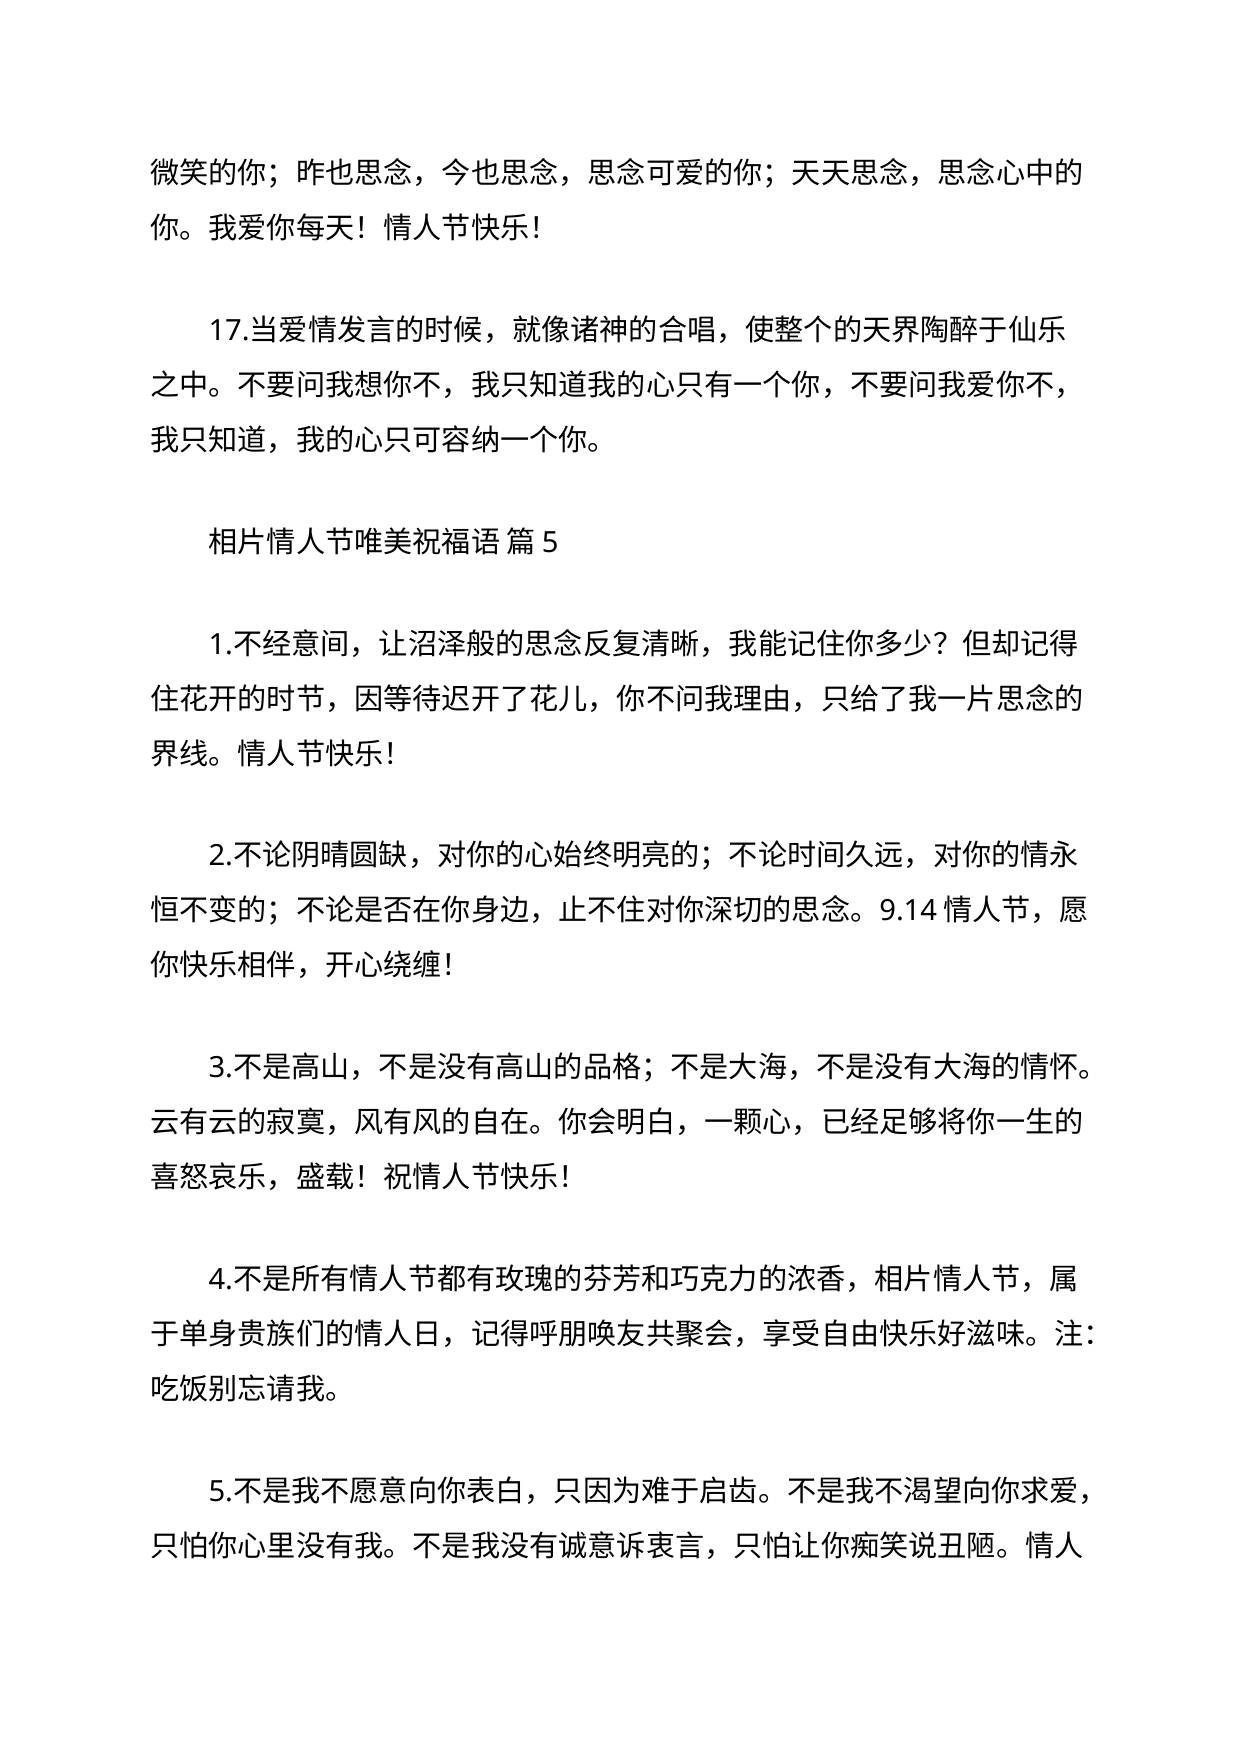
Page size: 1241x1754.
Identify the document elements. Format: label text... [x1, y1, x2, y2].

text 4.不是所有情人节都有玫瑰的芬芳和巧克力的浓香，相片情人节，属于单身贵族们的情人日，记得呼朋唤友共聚会，享受自由快乐好滋味。注：吃饭别忘请我。 [150, 1255, 1090, 1408]
text 2.不论阴晴圆缺，对你的心始终明亮的；不论时间久远，对你的情永恒不变的；不论是否在你身边，止不住对你深切的思念。9.14情人节，愿你快乐相伴，开心绕缠！ [150, 832, 1090, 984]
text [150, 150, 1090, 247]
text 17.当爱情发言的时候，就像诸神的合唱，使整个的天界陶醉于仙乐之中。不要问我想你不，我只知道我的心只有一个你，不要问我爱你不，我只知道，我的心只可容纳一个你。 [150, 307, 1090, 459]
text 1.不经意间，让沼泽般的思念反复清晰，我能记住你多少？但却记得住花开的时节，因等待迟开了花儿，你不问我理由，只给了我一片思念的界线。情人节快乐！ [150, 620, 1090, 772]
text 相片情人节唯美祝福语 篇5 [150, 518, 1090, 561]
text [150, 1467, 1090, 1564]
text 3.不是高山，不是没有高山的品格；不是大海，不是没有大海的情怀。云有云的寂寞，风有风的自在。你会明白，一颗心，已经足够将你一生的喜怒哀乐，盛载！祝情人节快乐！ [150, 1044, 1090, 1196]
